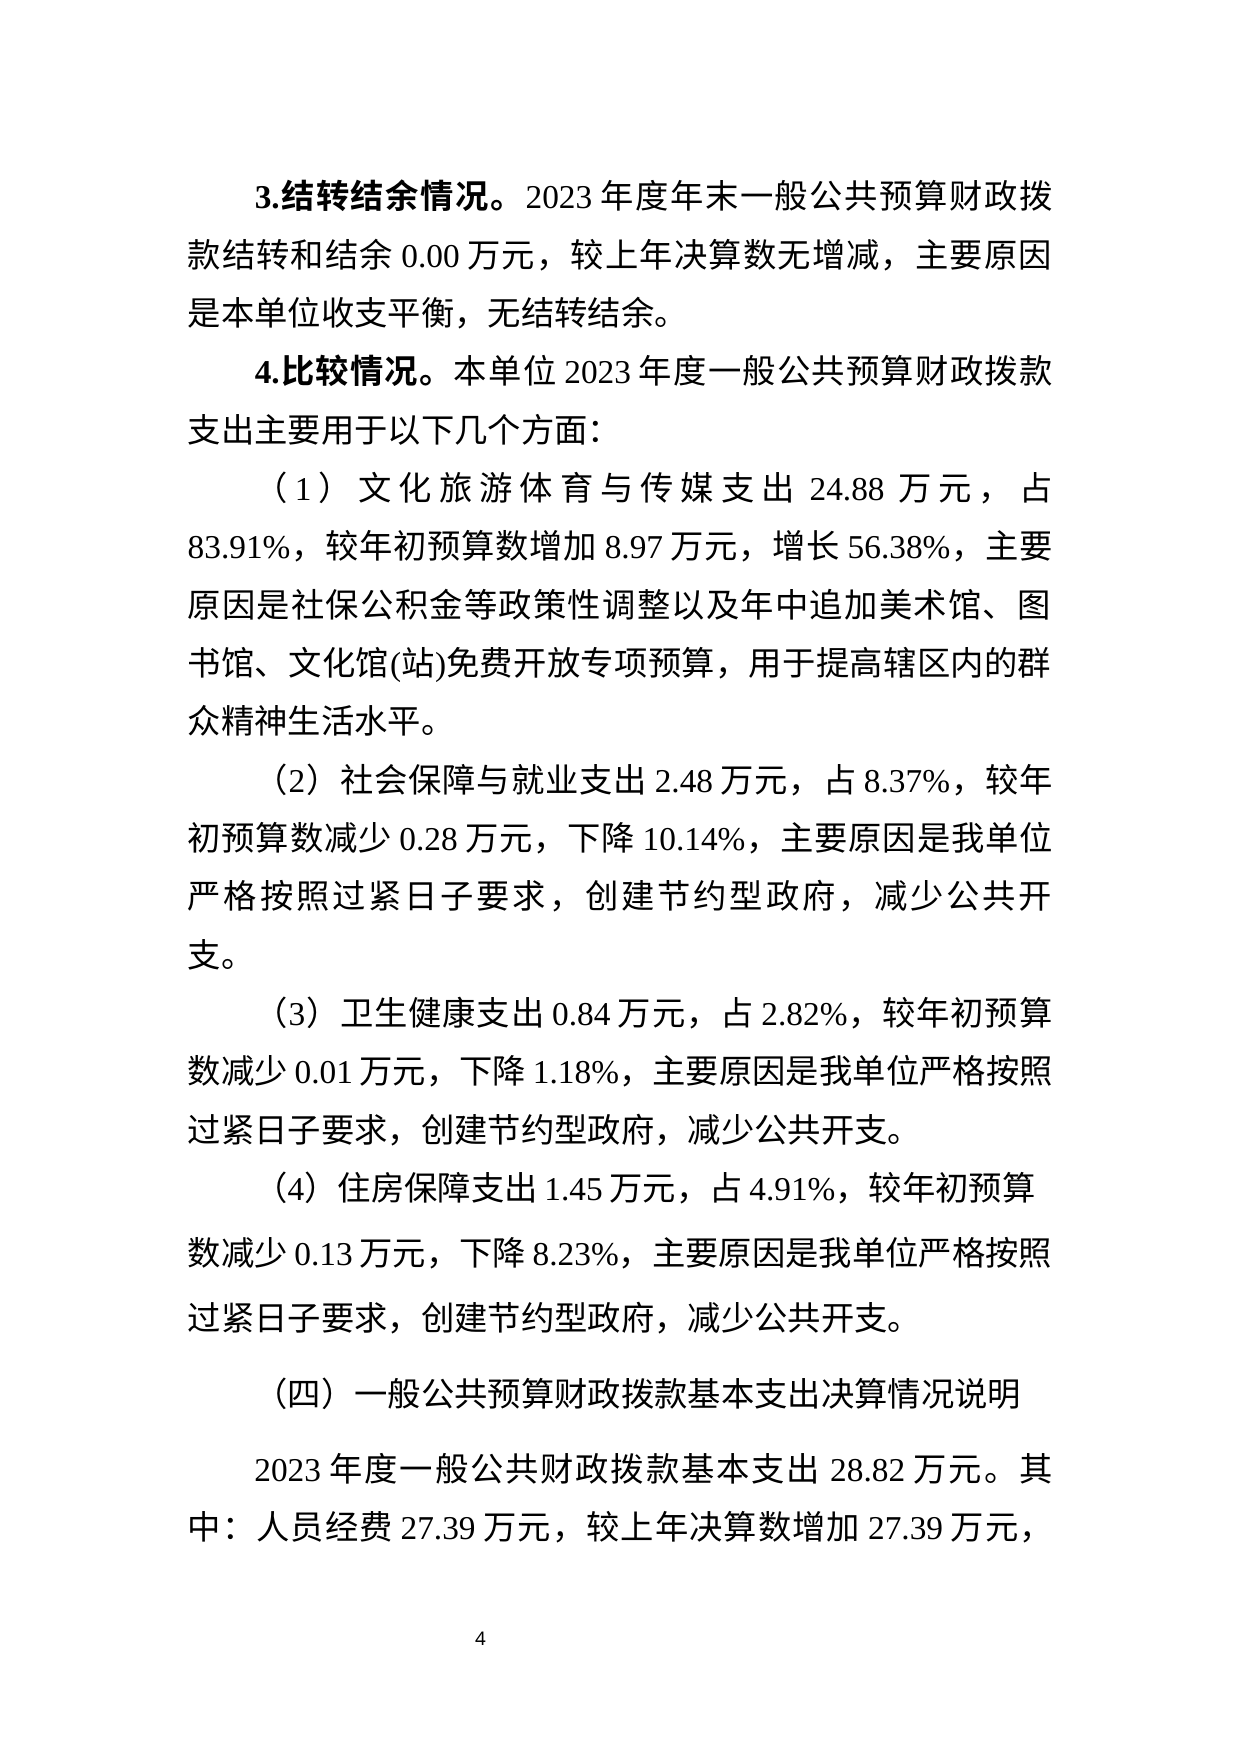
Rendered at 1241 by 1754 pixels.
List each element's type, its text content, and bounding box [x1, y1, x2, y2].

text 3.结转结余情况。2023年度年末一般公共预算财政拨款结转和结余0.00万元，较上年决算数无增减，主要原因是本单位收支平衡，无结转结余。 [187, 162, 1053, 337]
text （4）住房保障支出1.45万元，占4.91%，较年初预算数减少0.13万元，下降8.23%，主要原因是我单位严格按照过紧日子要求，创建节约型政府，减少公共开支。 [187, 1154, 1053, 1349]
text （3）卫生健康支出0.84万元，占2.82%，较年初预算数减少0.01万元，下降1.18%，主要原因是我单位严格按照过紧日子要求，创建节约型政府，减少公共开支。 [187, 979, 1053, 1154]
text （2）社会保障与就业支出2.48万元，占8.37%，较年初预算数减少0.28万元，下降10.14%，主要原因是我单位严格按照过紧日子要求，创建节约型政府，减少公共开支。 [187, 745, 1053, 979]
text 4.比较情况。本单位2023年度一般公共预算财政拨款支出主要用于以下几个方面： [187, 337, 1053, 454]
text （1）文化旅游体育与传媒支出24.88万元，占83.91%，较年初预算数增加8.97万元，增长56.38%，主要原因是社保公积金等政策性调整以及年中追加美术馆、图书馆、文化馆(站)免费开放专项预算，用于提高辖区内的群众精神生活水平。 [187, 454, 1053, 745]
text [187, 1434, 1053, 1551]
text （四）一般公共预算财政拨款基本支出决算情况说明 [187, 1359, 1053, 1424]
